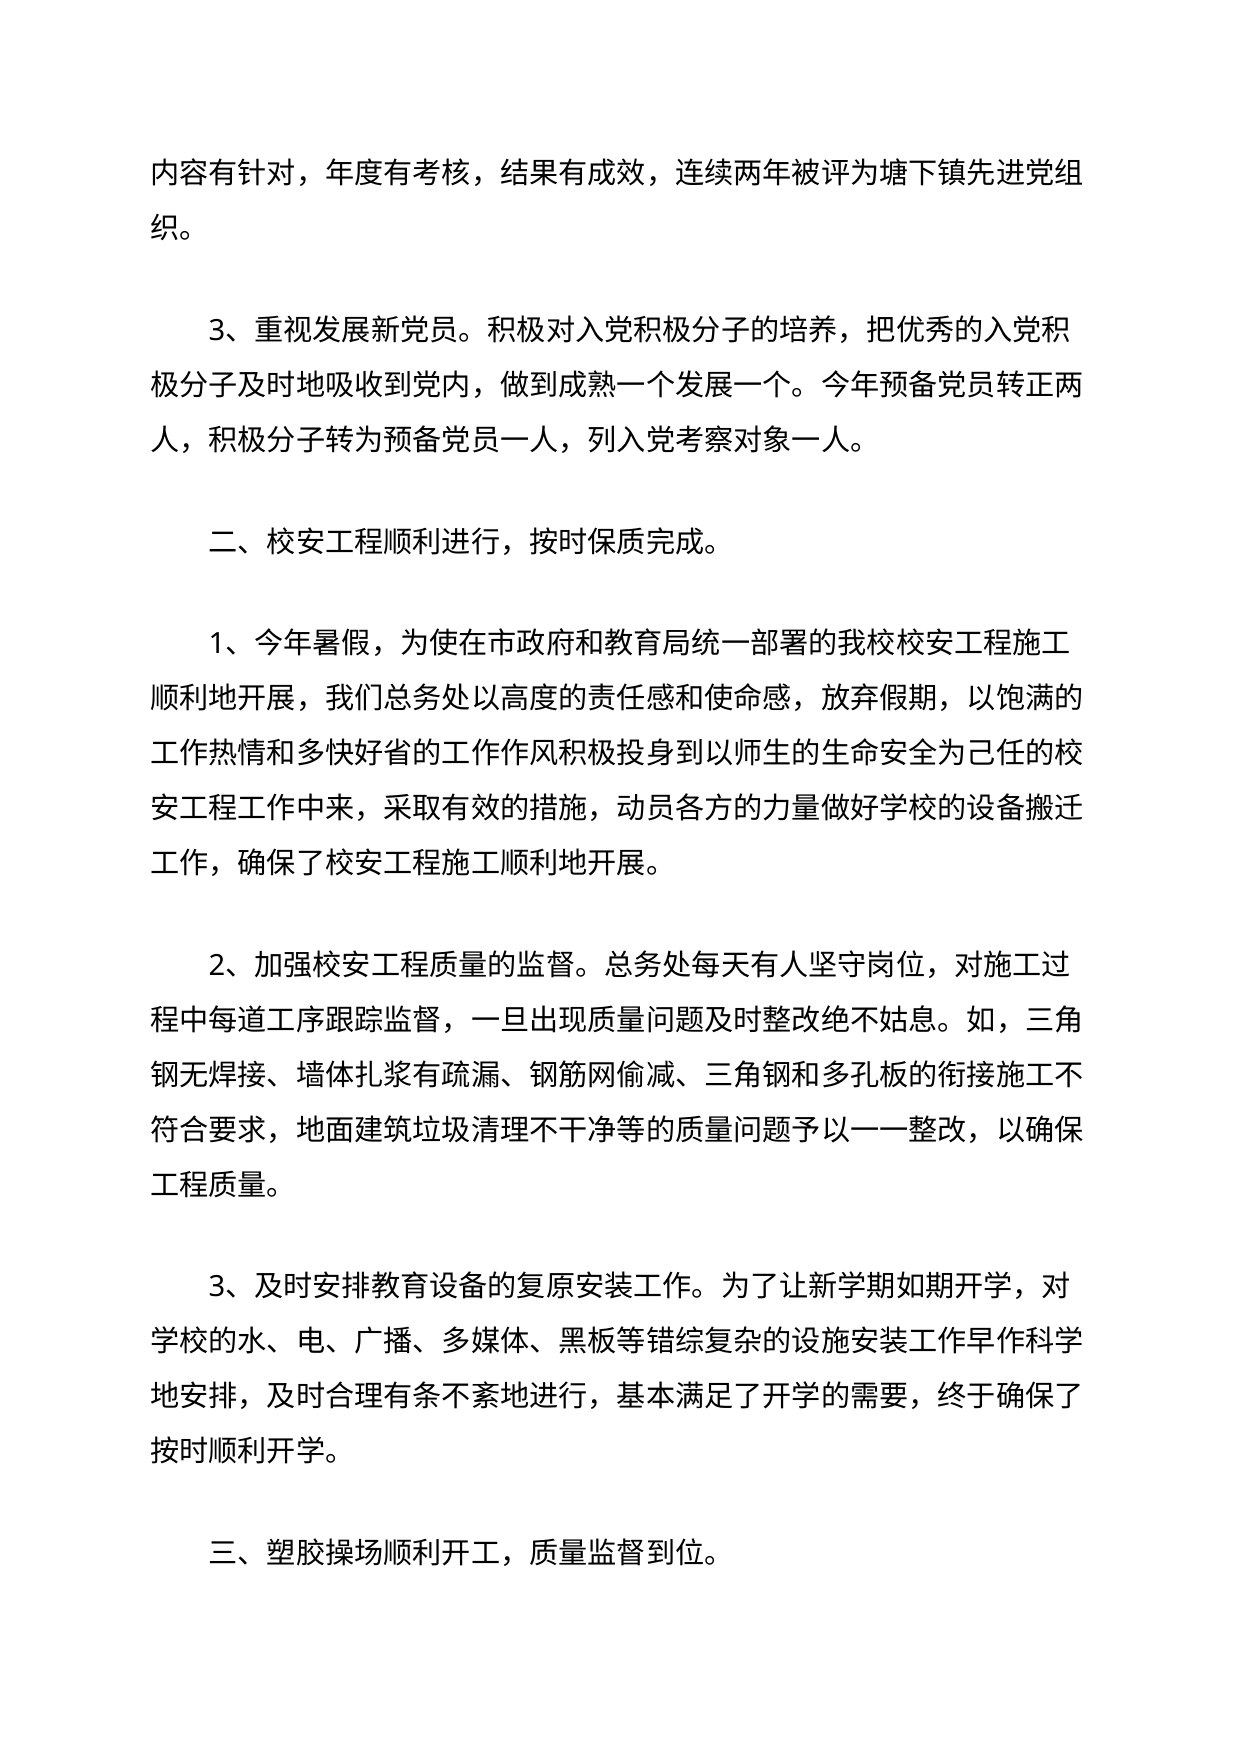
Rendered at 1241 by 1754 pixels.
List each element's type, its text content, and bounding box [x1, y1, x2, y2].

text 3、及时安排教育设备的复原安装工作。为了让新学期如期开学，对学校的水、电、广播、多媒体、黑板等错综复杂的设施安装工作早作科学地安排，及时合理有条不紊地进行，基本满足了开学的需要，终于确保了按时顺利开学。 [150, 1263, 1090, 1470]
text 二、校安工程顺利进行，按时保质完成。 [150, 518, 1090, 561]
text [150, 150, 1090, 247]
text 三、塑胶操场顺利开工，质量监督到位。 [150, 1529, 1090, 1572]
text 2、加强校安工程质量的监督。总务处每天有人坚守岗位，对施工过程中每道工序跟踪监督，一旦出现质量问题及时整改绝不姑息。如，三角钢无焊接、墙体扎浆有疏漏、钢筋网偷减、三角钢和多孔板的衔接施工不符合要求，地面建筑垃圾清理不干净等的质量问题予以一一整改，以确保工程质量。 [150, 942, 1090, 1203]
text 1、今年暑假，为使在市政府和教育局统一部署的我校校安工程施工顺利地开展，我们总务处以高度的责任感和使命感，放弃假期，以饱满的工作热情和多快好省的工作作风积极投身到以师生的生命安全为己任的校安工程工作中来，采取有效的措施，动员各方的力量做好学校的设备搬迁工作，确保了校安工程施工顺利地开展。 [150, 620, 1090, 882]
text 3、重视发展新党员。积极对入党积极分子的培养，把优秀的入党积极分子及时地吸收到党内，做到成熟一个发展一个。今年预备党员转正两人，积极分子转为预备党员一人，列入党考察对象一人。 [150, 307, 1090, 459]
